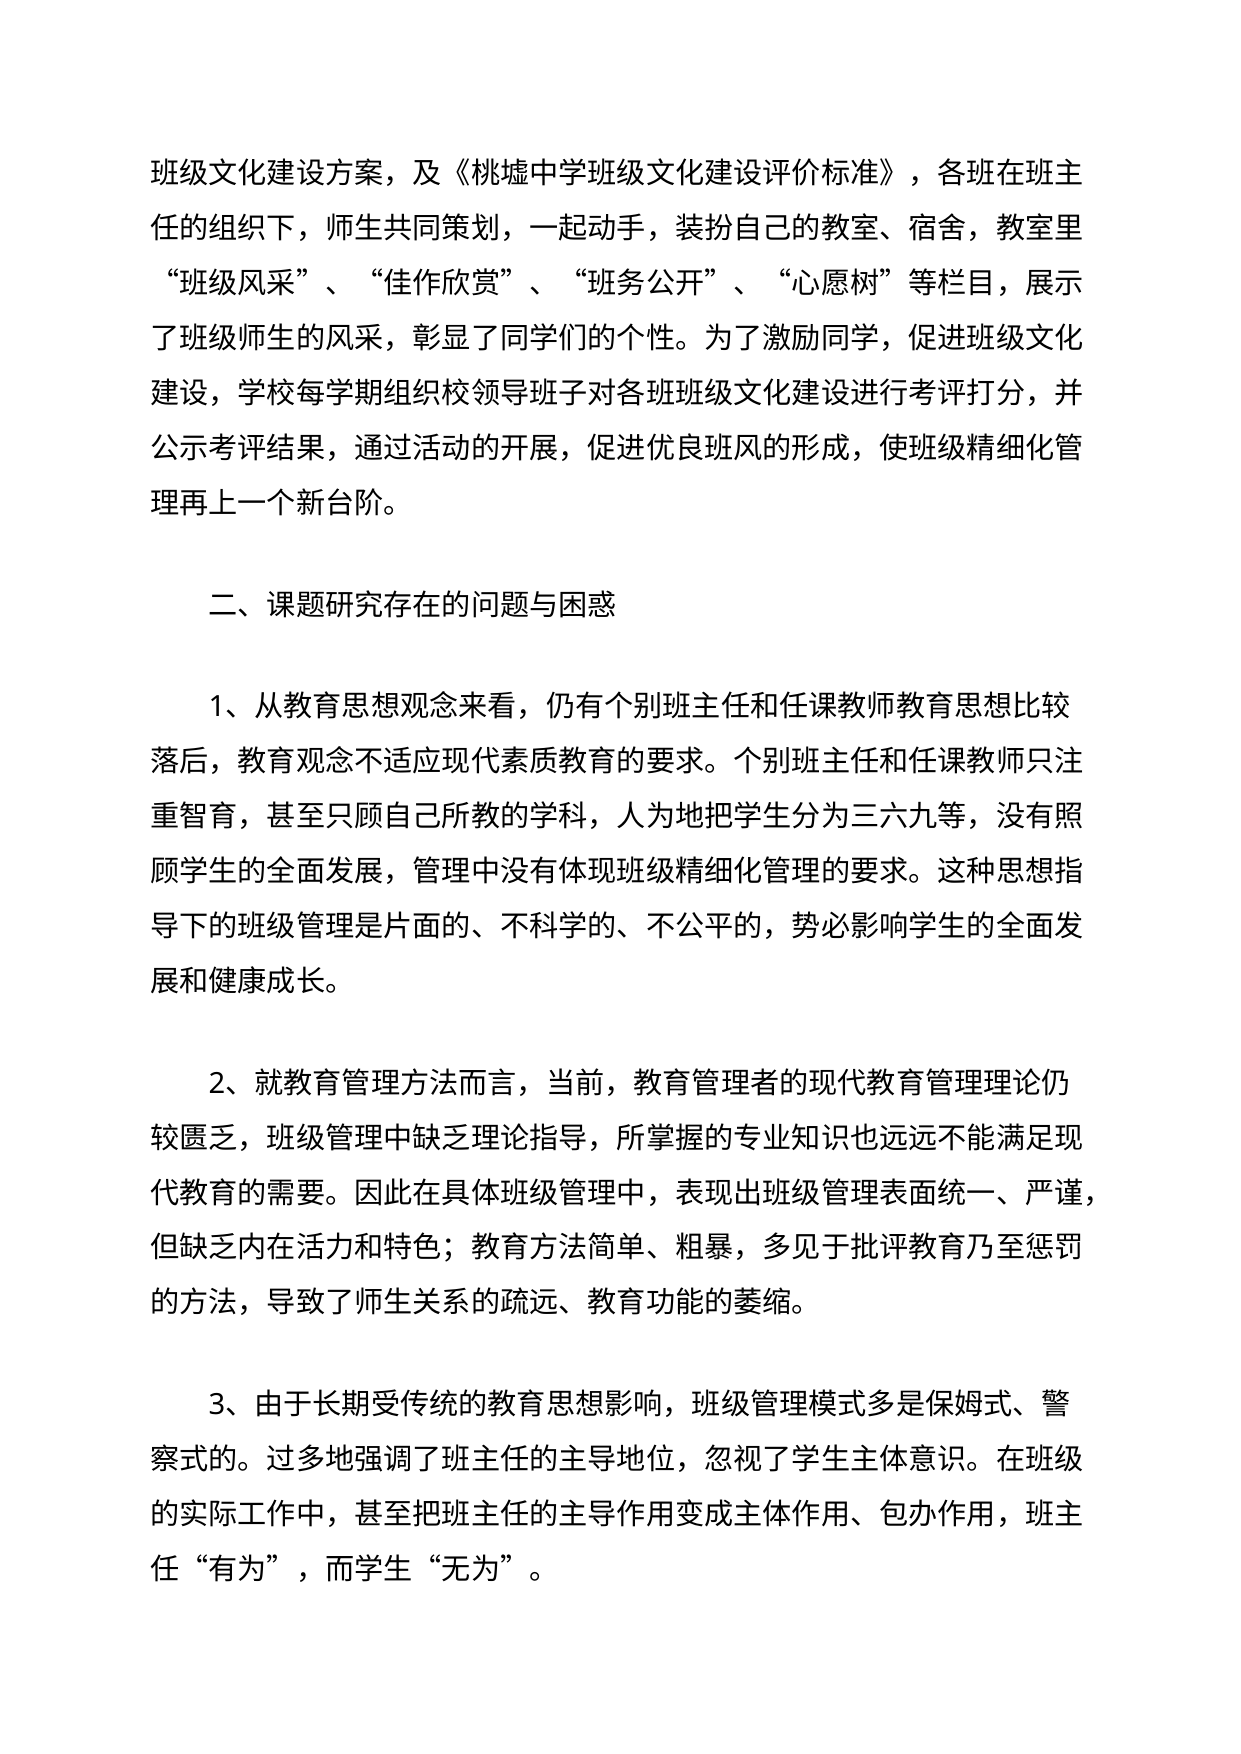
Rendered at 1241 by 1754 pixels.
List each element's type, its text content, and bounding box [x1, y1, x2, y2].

text 2、就教育管理方法而言，当前，教育管理者的现代教育管理理论仍较匮乏，班级管理中缺乏理论指导，所掌握的专业知识也远远不能满足现代教育的需要。因此在具体班级管理中，表现出班级管理表面统一、严谨，但缺乏内在活力和特色；教育方法简单、粗暴，多见于批评教育乃至惩罚的方法，导致了师生关系的疏远、教育功能的萎缩。 [150, 1059, 1090, 1321]
text 1、从教育思想观念来看，仍有个别班主任和任课教师教育思想比较落后，教育观念不适应现代素质教育的要求。个别班主任和任课教师只注重智育，甚至只顾自己所教的学科，人为地把学生分为三六九等，没有照顾学生的全面发展，管理中没有体现班级精细化管理的要求。这种思想指导下的班级管理是片面的、不科学的、不公平的，势必影响学生的全面发展和健康成长。 [150, 683, 1090, 1000]
text 3、由于长期受传统的教育思想影响，班级管理模式多是保姆式、警察式的。过多地强调了班主任的主导地位，忽视了学生主体意识。在班级的实际工作中，甚至把班主任的主导作用变成主体作用、包办作用，班主任“有为”，而学生“无为”。 [150, 1381, 1090, 1588]
text 二、课题研究存在的问题与困惑 [150, 581, 1090, 623]
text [150, 150, 1090, 522]
